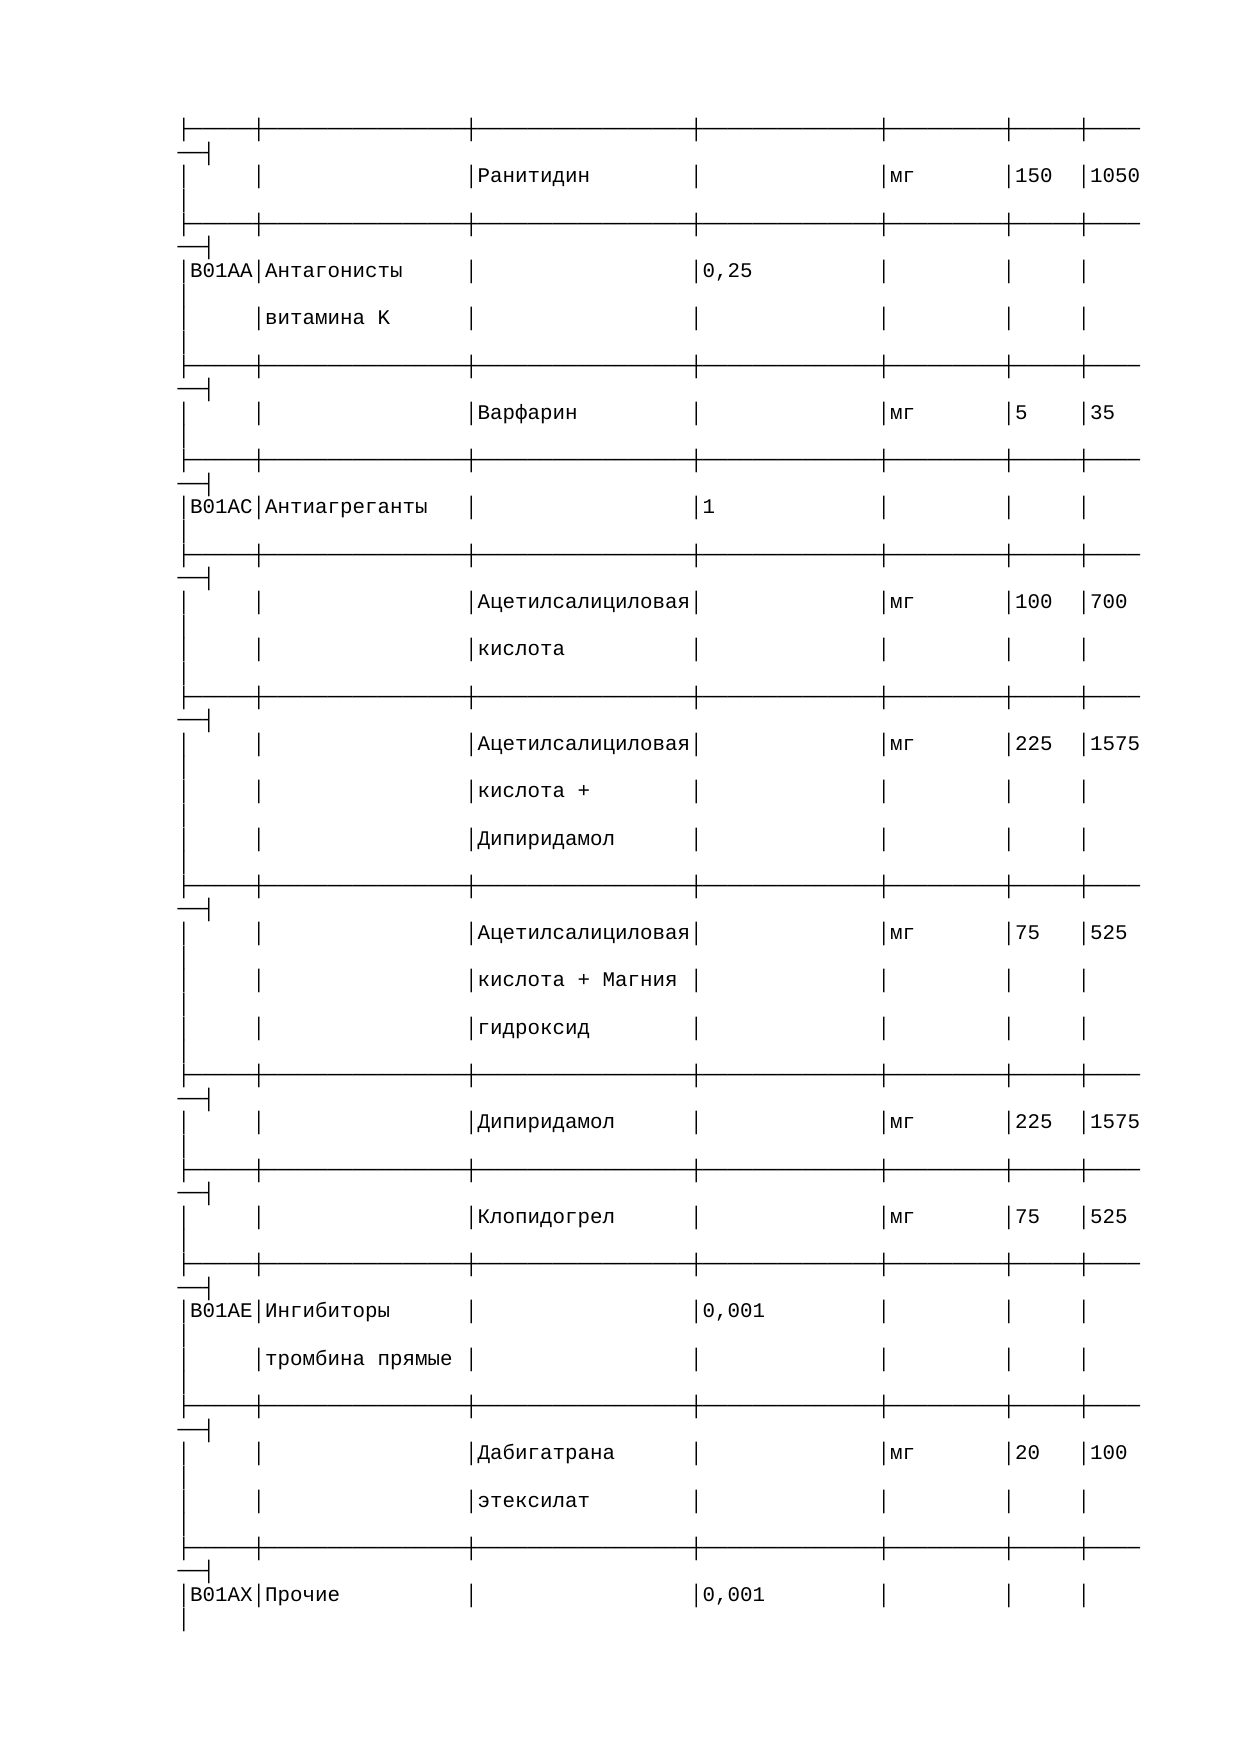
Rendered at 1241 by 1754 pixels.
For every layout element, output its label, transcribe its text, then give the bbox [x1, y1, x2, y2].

text ├─────┼────────────────┼─────────────────┼──────────────┼─────────┼─────┼──────┤ [177, 875, 1152, 922]
text │ │ │этексилат │ │ │ │ │ [177, 1489, 1152, 1537]
text ├─────┼────────────────┼─────────────────┼──────────────┼─────────┼─────┼──────┤ [177, 1395, 1152, 1442]
text │ │ │Ацетилсалициловая│ │мг │100 │700 │ [177, 591, 1152, 638]
text │ │ │кислота │ │ │ │ │ [177, 638, 1152, 686]
text │ │ │Дабигатрана │ │мг │20 │100 │ [177, 1442, 1152, 1489]
text │B01AE│Ингибиторы │ │0,001 │ │ │ │ [177, 1300, 1152, 1348]
text │ │тромбина прямые │ │ │ │ │ │ [177, 1348, 1152, 1395]
text ├─────┼────────────────┼─────────────────┼──────────────┼─────────┼─────┼──────┤ [177, 1064, 1152, 1111]
text │ │ │гидроксид │ │ │ │ │ [177, 1017, 1152, 1064]
text │ │ │Ацетилсалициловая│ │мг │75 │525 │ [177, 922, 1152, 969]
text ├─────┼────────────────┼─────────────────┼──────────────┼─────────┼─────┼──────┤ [177, 544, 1152, 591]
text │B01AX│Прочие │ │0,001 │ │ │ │ [177, 1584, 1152, 1631]
text │ │ │Дипиридамол │ │мг │225 │1575 │ [177, 1111, 1152, 1158]
text │B01AA│Антагонисты │ │0,25 │ │ │ │ [177, 260, 1152, 307]
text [177, 118, 1152, 165]
text ├─────┼────────────────┼─────────────────┼──────────────┼─────────┼─────┼──────┤ [177, 1158, 1152, 1206]
text │ │ │Варфарин │ │мг │5 │35 │ [177, 402, 1152, 449]
text │ │ │Клопидогрел │ │мг │75 │525 │ [177, 1206, 1152, 1253]
text │ │ │Ранитидин │ │мг │150 │1050 │ [177, 165, 1152, 213]
text ├─────┼────────────────┼─────────────────┼──────────────┼─────────┼─────┼──────┤ [177, 1253, 1152, 1300]
text ├─────┼────────────────┼─────────────────┼──────────────┼─────────┼─────┼──────┤ [177, 449, 1152, 496]
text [177, 1537, 1152, 1584]
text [177, 213, 1152, 260]
text │ │ │Дипиридамол │ │ │ │ │ [177, 827, 1152, 875]
text │ │ │Ацетилсалициловая│ │мг │225 │1575 │ [177, 733, 1152, 780]
text │B01AC│Антиагреганты │ │1 │ │ │ │ [177, 496, 1152, 544]
text ├─────┼────────────────┼─────────────────┼──────────────┼─────────┼─────┼──────┤ [177, 354, 1152, 402]
text ├─────┼────────────────┼─────────────────┼──────────────┼─────────┼─────┼──────┤ [177, 686, 1152, 733]
text │ │ │кислота + Магния │ │ │ │ │ [177, 969, 1152, 1017]
text │ │ │кислота + │ │ │ │ │ [177, 780, 1152, 827]
text │ │витамина K │ │ │ │ │ │ [177, 307, 1152, 354]
